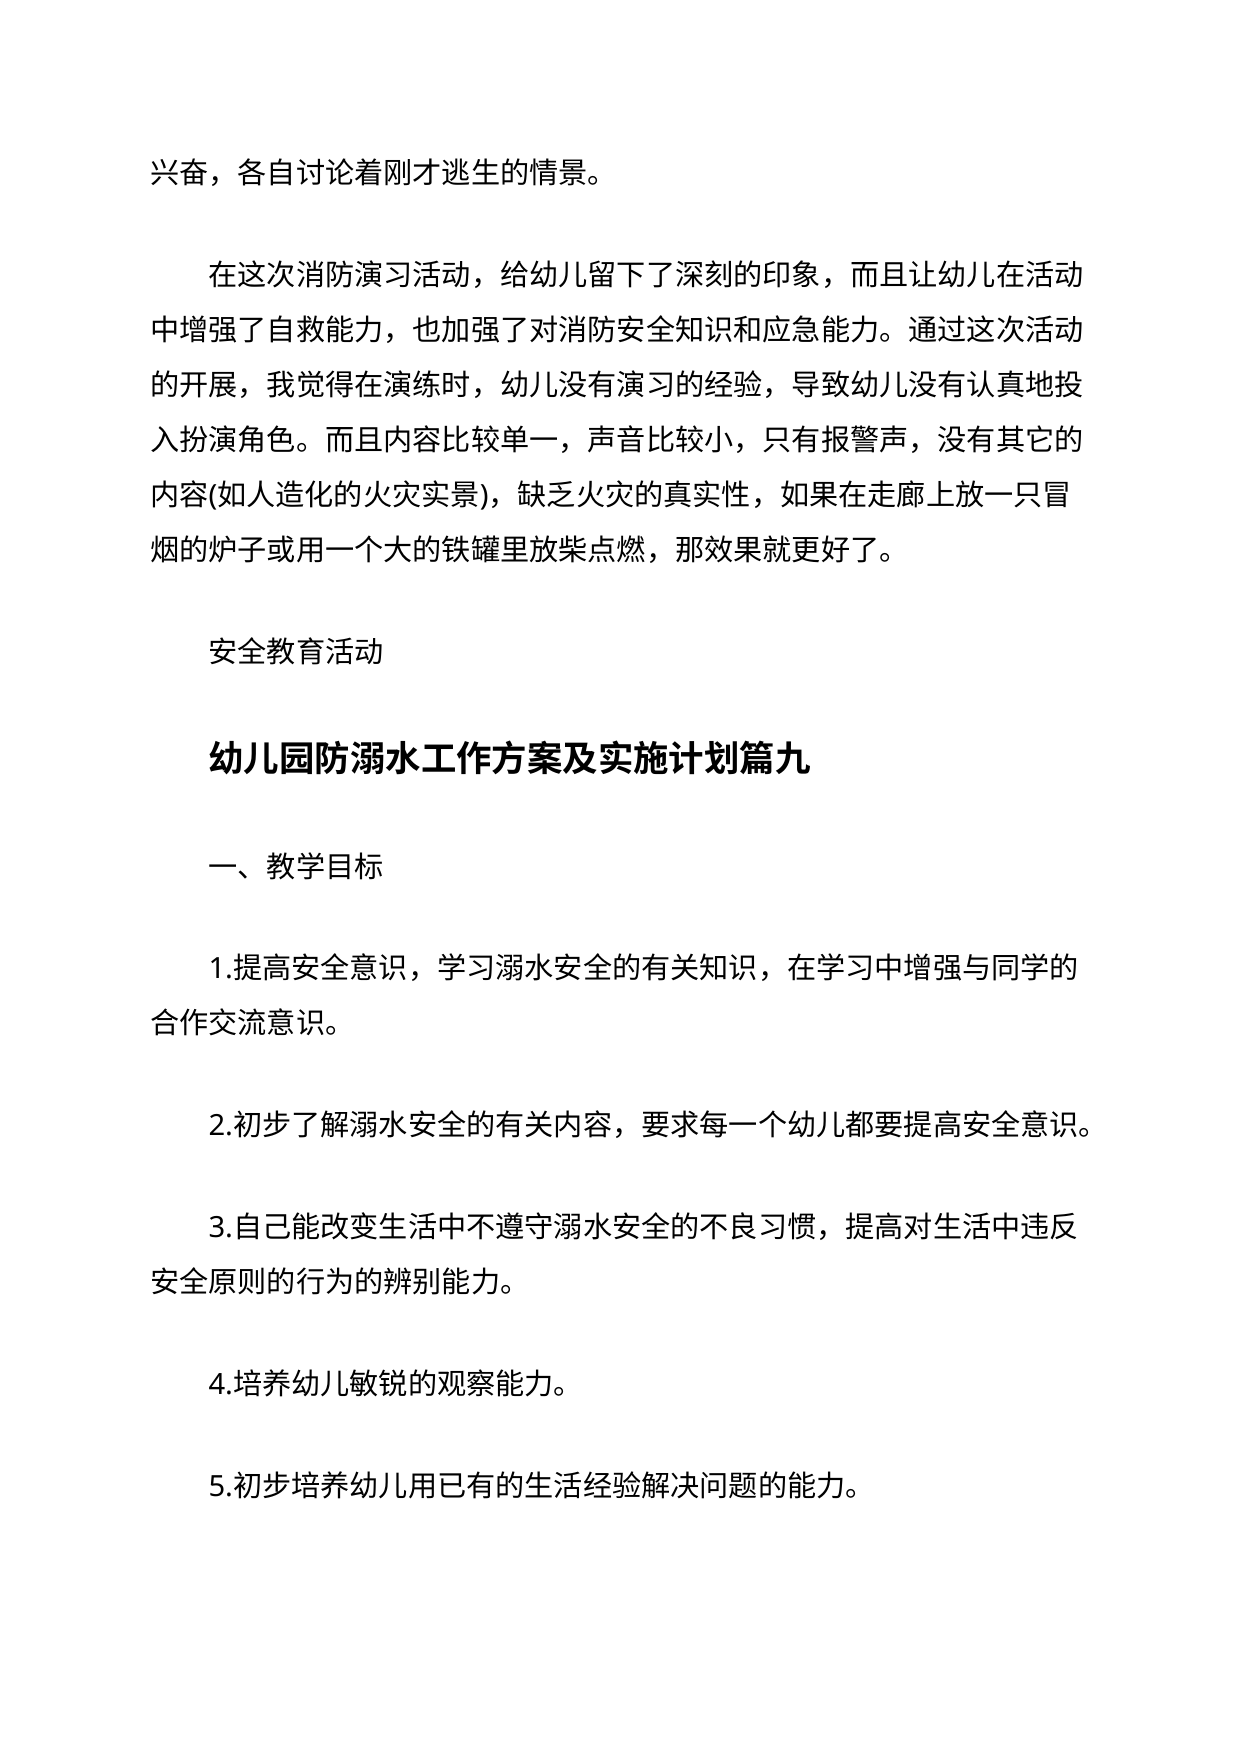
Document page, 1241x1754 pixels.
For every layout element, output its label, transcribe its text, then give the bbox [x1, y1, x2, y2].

text 1.提高安全意识，学习溺水安全的有关知识，在学习中增强与同学的合作交流意识。 [150, 945, 1090, 1042]
text 4.培养幼儿敏锐的观察能力。 [150, 1361, 1090, 1403]
text 安全教育活动 [150, 628, 1090, 670]
text 一、教学目标 [150, 843, 1090, 886]
text 幼儿园防溺水工作方案及实施计划篇九 [150, 730, 1090, 781]
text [150, 150, 1090, 192]
text 在这次消防演习活动，给幼儿留下了深刻的印象，而且让幼儿在活动中增强了自救能力，也加强了对消防安全知识和应急能力。通过这次活动的开展，我觉得在演练时，幼儿没有演习的经验，导致幼儿没有认真地投入扮演角色。而且内容比较单一，声音比较小，只有报警声，没有其它的内容(如人造化的火灾实景)，缺乏火灾的真实性，如果在走廊上放一只冒烟的炉子或用一个大的铁罐里放柴点燃，那效果就更好了。 [150, 252, 1090, 569]
text 2.初步了解溺水安全的有关内容，要求每一个幼儿都要提高安全意识。 [150, 1102, 1090, 1144]
text 5.初步培养幼儿用已有的生活经验解决问题的能力。 [150, 1463, 1090, 1505]
text 3.自己能改变生活中不遵守溺水安全的不良习惯，提高对生活中违反安全原则的行为的辨别能力。 [150, 1204, 1090, 1301]
